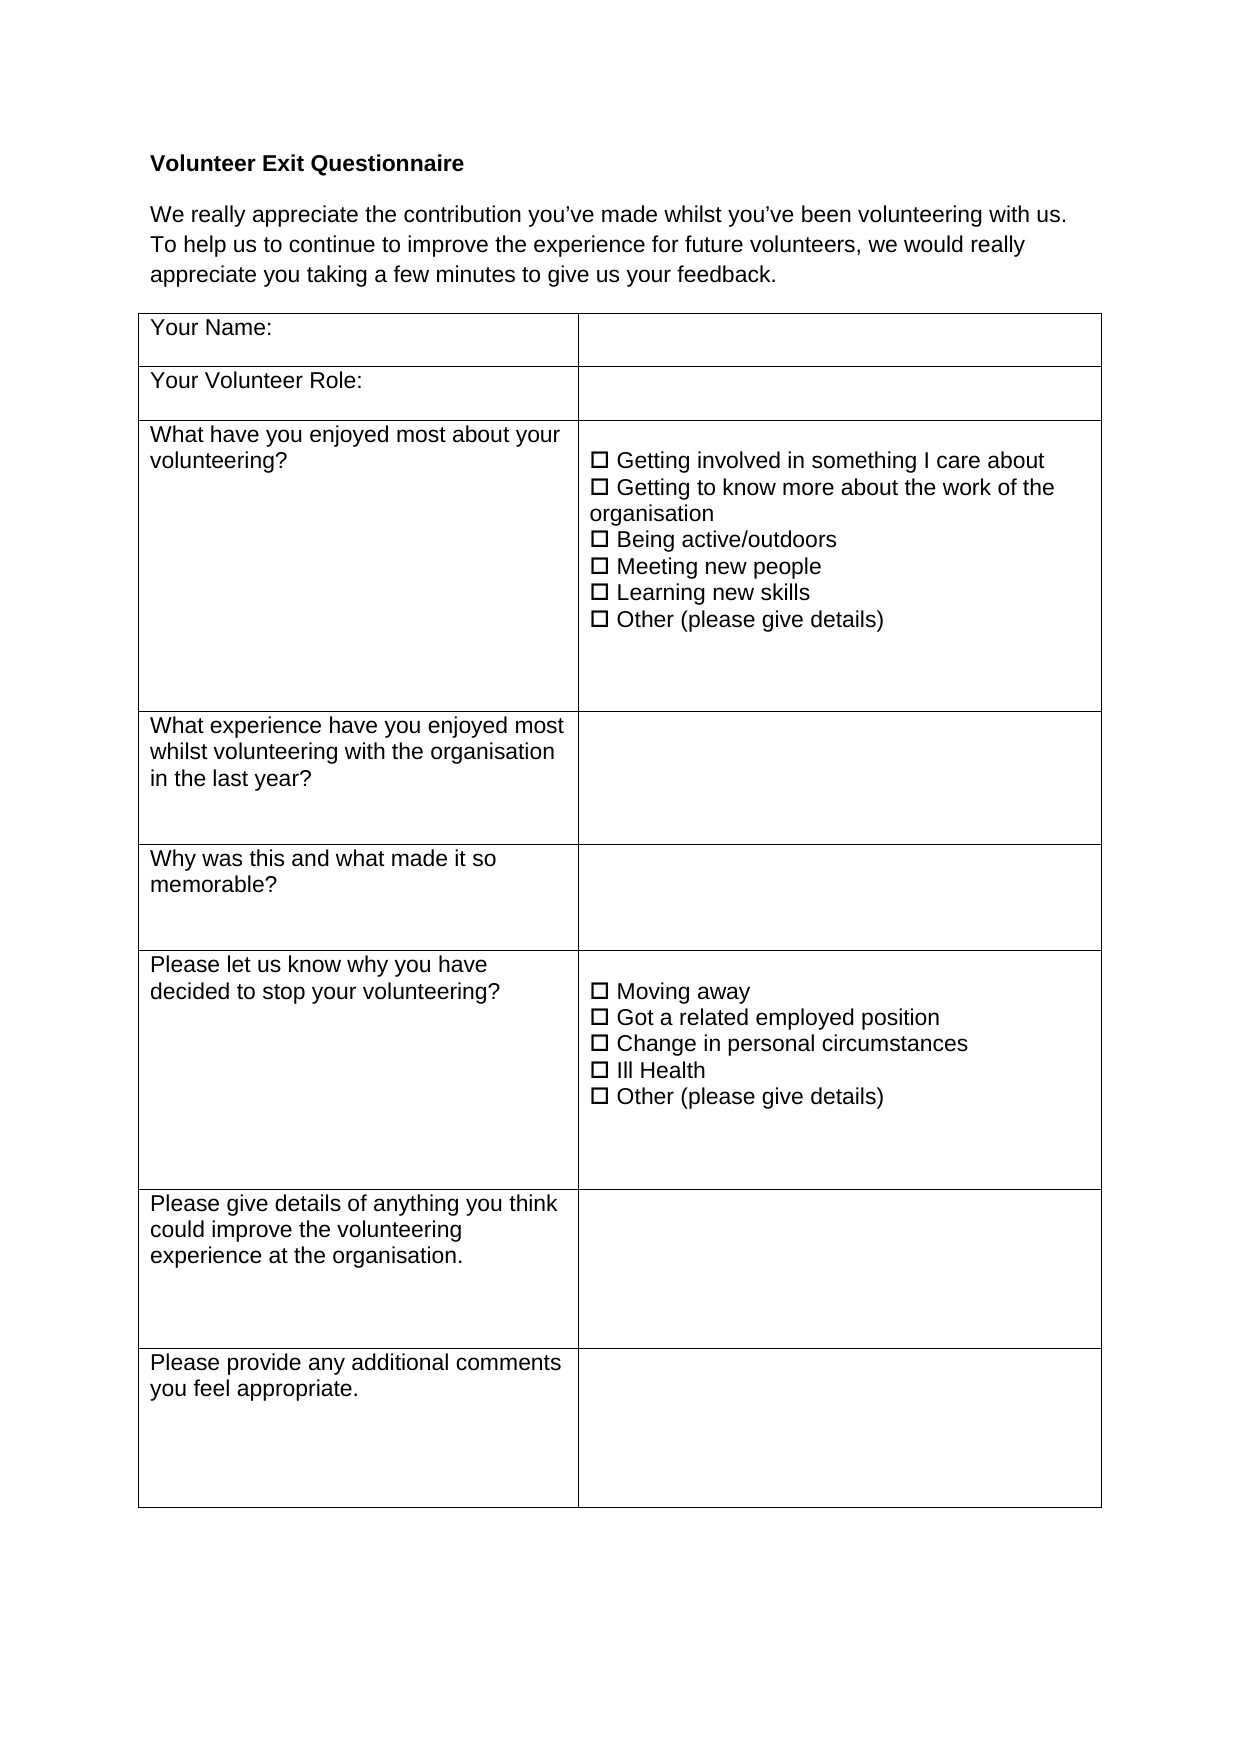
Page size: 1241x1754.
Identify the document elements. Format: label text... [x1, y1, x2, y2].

table_header [579, 314, 1101, 366]
table_cell [579, 1349, 1101, 1507]
table_cell [579, 845, 1101, 950]
table_cell [579, 712, 1101, 844]
table_cell Getting involved in something I care about Getting to know more about the work of the organisation Being active/outdoors Meeting new people Learning new skills Other (please give details) [579, 421, 1101, 711]
table_cell Your Volunteer Role: [139, 367, 578, 420]
table_cell Why was this and what made it so memorable? [139, 845, 578, 950]
table_cell What experience have you enjoyed most whilst volunteering with the organisation in the last year? [139, 712, 578, 844]
text Volunteer Exit Questionnaire [150, 150, 1090, 176]
table_cell Please provide any additional comments you feel appropriate. [139, 1349, 578, 1507]
table_header Your Name: [139, 314, 578, 366]
table_cell Please give details of anything you think could improve the volunteering experience at the organisation. [139, 1190, 578, 1348]
table_cell [579, 367, 1101, 420]
text We really appreciate the contribution you’ve made whilst you’ve been volunteering with us. To help us to continue to improve the experience for future volunteers, we would really appreciate you taking a few minutes to give us your feedback. [150, 201, 1090, 288]
table_cell Please let us know why you have decided to stop your volunteering? [139, 951, 578, 1188]
table_cell What have you enjoyed most about your volunteering? [139, 421, 578, 711]
table_cell Moving away Got a related employed position Change in personal circumstances Ill Health Other (please give details) [579, 951, 1101, 1188]
table_cell [579, 1190, 1101, 1348]
